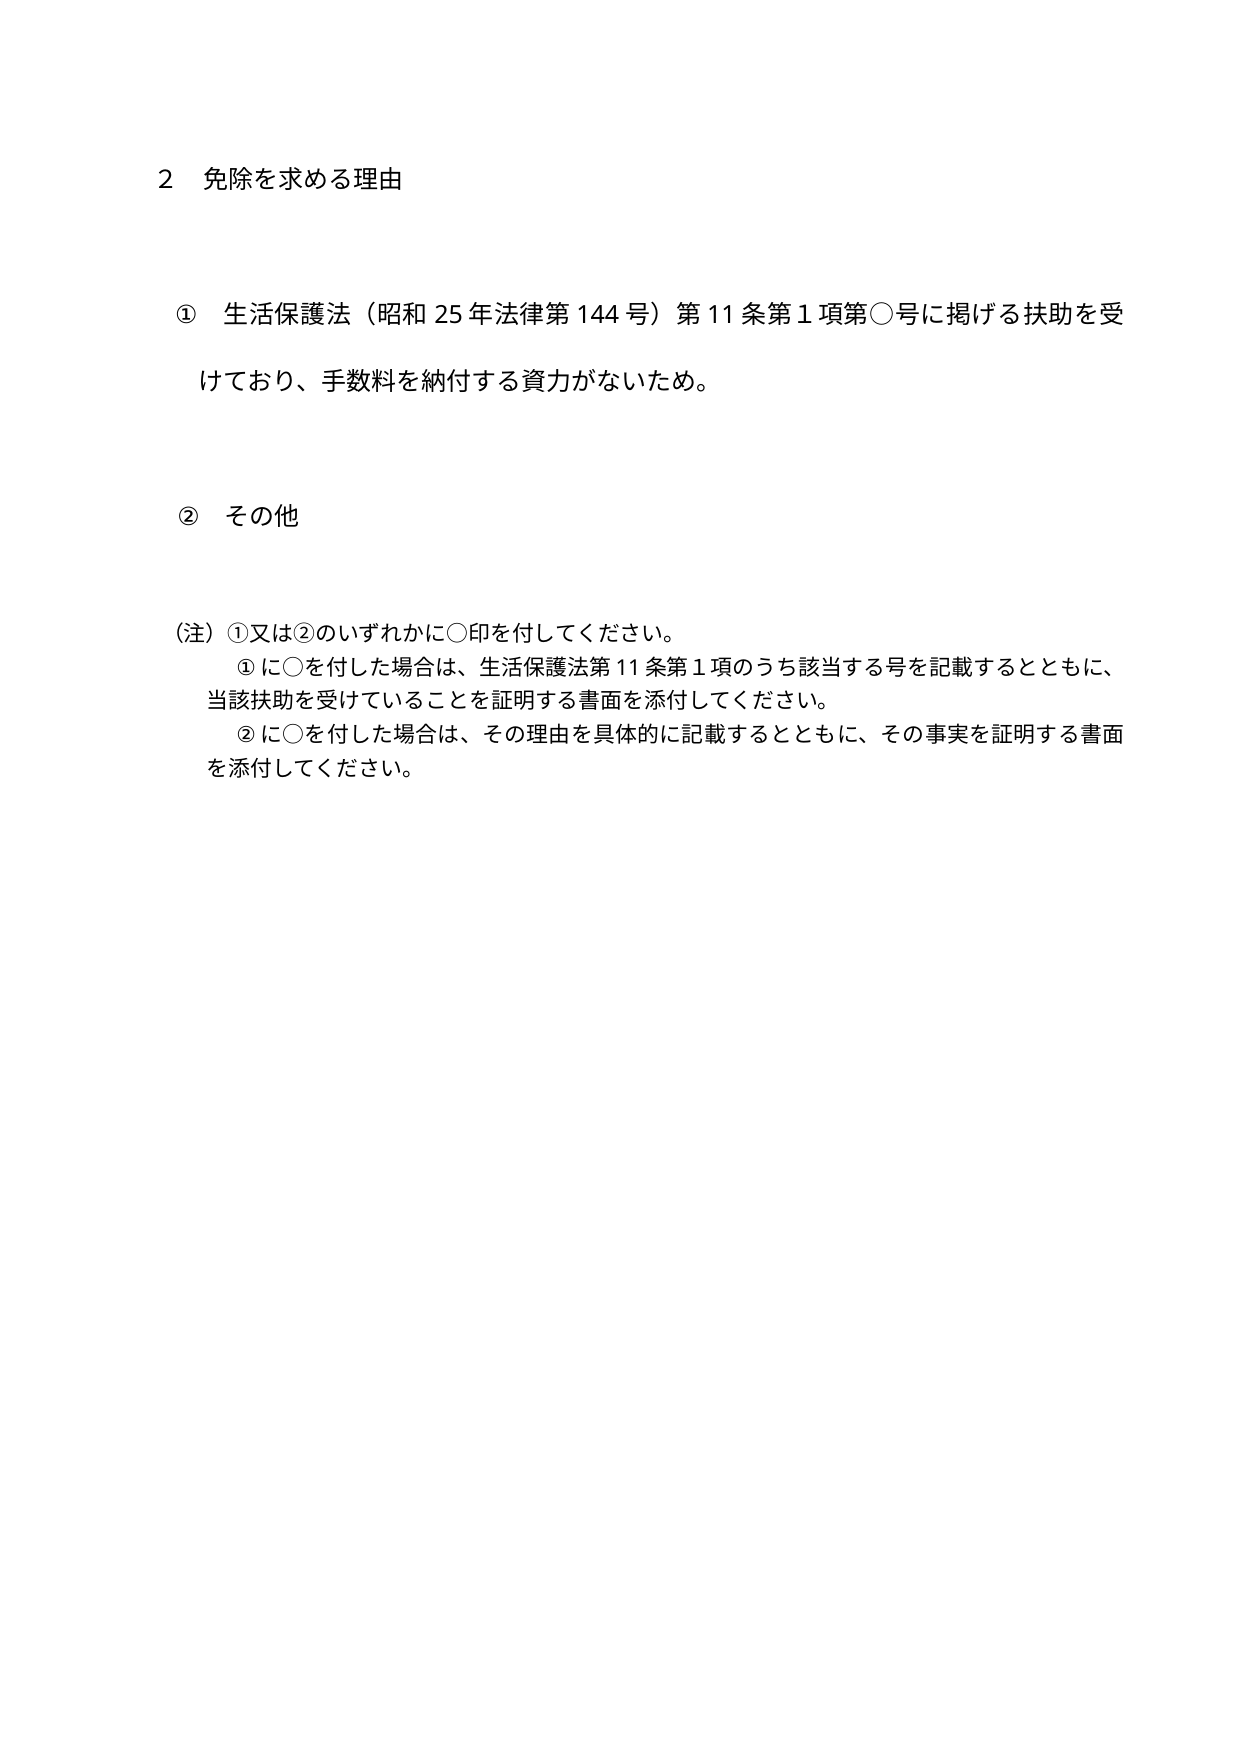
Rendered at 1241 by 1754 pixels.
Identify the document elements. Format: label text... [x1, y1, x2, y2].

text ② その他 [118, 481, 1127, 548]
text ①に○を付した場合は、生活保護法第11条第１項のうち該当する号を記載するとともに、当該扶助を受けていることを証明する書面を添付してください。 [207, 649, 1127, 716]
text ２ 免除を求める理由 [118, 144, 1127, 211]
text ②に○を付した場合は、その理由を具体的に記載するとともに、その事実を証明する書面を添付してください。 [207, 716, 1127, 783]
text ① 生活保護法（昭和25年法律第144号）第11条第１項第○号に掲げる扶助を受けており、手数料を納付する資力がないため。 [175, 279, 1127, 413]
text （注）①又は②のいずれかに○印を付してください。 [118, 615, 1127, 649]
